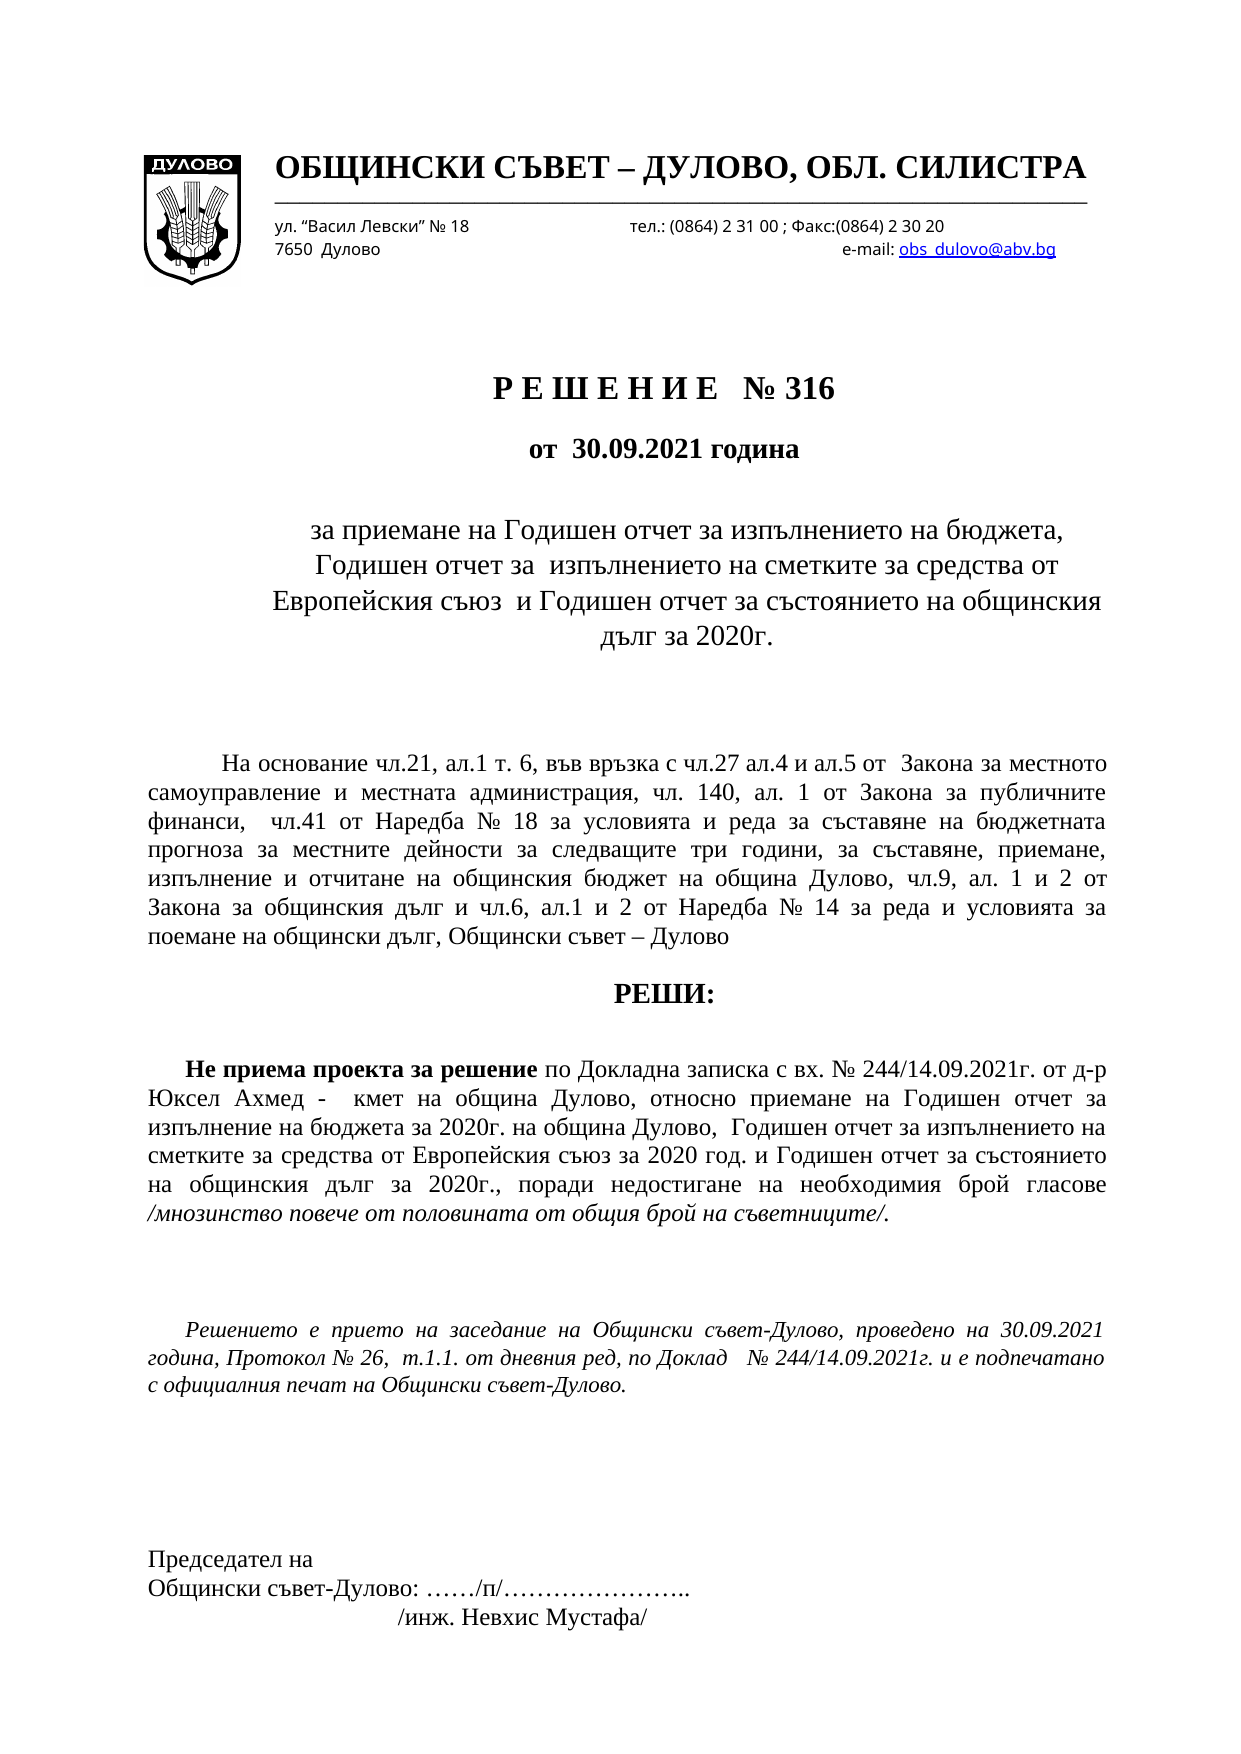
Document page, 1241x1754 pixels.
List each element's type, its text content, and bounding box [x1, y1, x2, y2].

text Общински съвет-Дулово: ……/п/………………….. [148, 1573, 1107, 1602]
text РЕШИ: [148, 976, 1107, 1009]
text 7650 Дулово e-mail: obs_dulovo@abv.bg [241, 237, 1107, 260]
text Р Е Ш Е Н И Е № 316 [443, 368, 1107, 406]
text Не приема проекта за решение по Докладна записка с вх. № 244/14.09.2021г. от д-р Юксел Ахмед - кмет на община Дулово, относно приемане на Годишен отчет за изпълнение на бюджета за 2020г. на община Дулово, Годишен отчет за изпълнението на сметките за средства от Европейския съюз за 2020 год. и Годишен отчет за състоянието на общинския дълг за 2020г., поради недостигане на необходимия брой гласове /мнозинство повече от половината от общия брой на съветниците/. [148, 1054, 1107, 1227]
text ––––––––––––––––––––––––––––––––––––––––––––––––––––––––––––––––– [241, 186, 1107, 215]
text ОБЩИНСКИ СЪВЕТ – ДУЛОВО, ОБЛ. СИЛИСТРА [148, 148, 1107, 186]
text за приемане на Годишен отчет за изпълнението на бюджета, Годишен отчет за изпълнението на сметките за средства от Европейския съюз и Годишен отчет за състоянието на общинския дълг за 2020г. [266, 512, 1107, 652]
text от 30.09.2021 година [148, 431, 1107, 465]
text Решението е прието на заседание на Общински съвет-Дулово, проведено на 30.09.2021 година, Протокол № 26, т.1.1. от дневния ред, по Доклад № 244/14.09.2021г. и е подпечатано с официалния печат на Общински съвет-Дулово. [148, 1316, 1107, 1398]
text /инж. Невхис Мустафа/ [148, 1602, 1107, 1631]
text ул. “Васил Левски” № 18 тел.: (0864) 2 31 00 ; Факс:(0864) 2 30 20 [241, 215, 1107, 237]
text Председател на [148, 1544, 1107, 1573]
text На основание чл.21, ал.1 т. 6, във връзка с чл.27 ал.4 и ал.5 от Закона за местното самоуправление и местната администрация, чл. 140, ал. 1 от Закона за публичните финанси, чл.41 от Наредба № 18 за условията и реда за съставяне на бюджетната прогноза за местните дейности за следващите три години, за съставяне, приемане, изпълнение и отчитане на общинския бюджет на община Дулово, чл.9, ал. 1 и 2 от Закона за общинския дълг и чл.6, ал.1 и 2 от Наредба № 14 за реда и условията за поемане на общински дълг, Общински съвет – Дулово [148, 748, 1107, 949]
